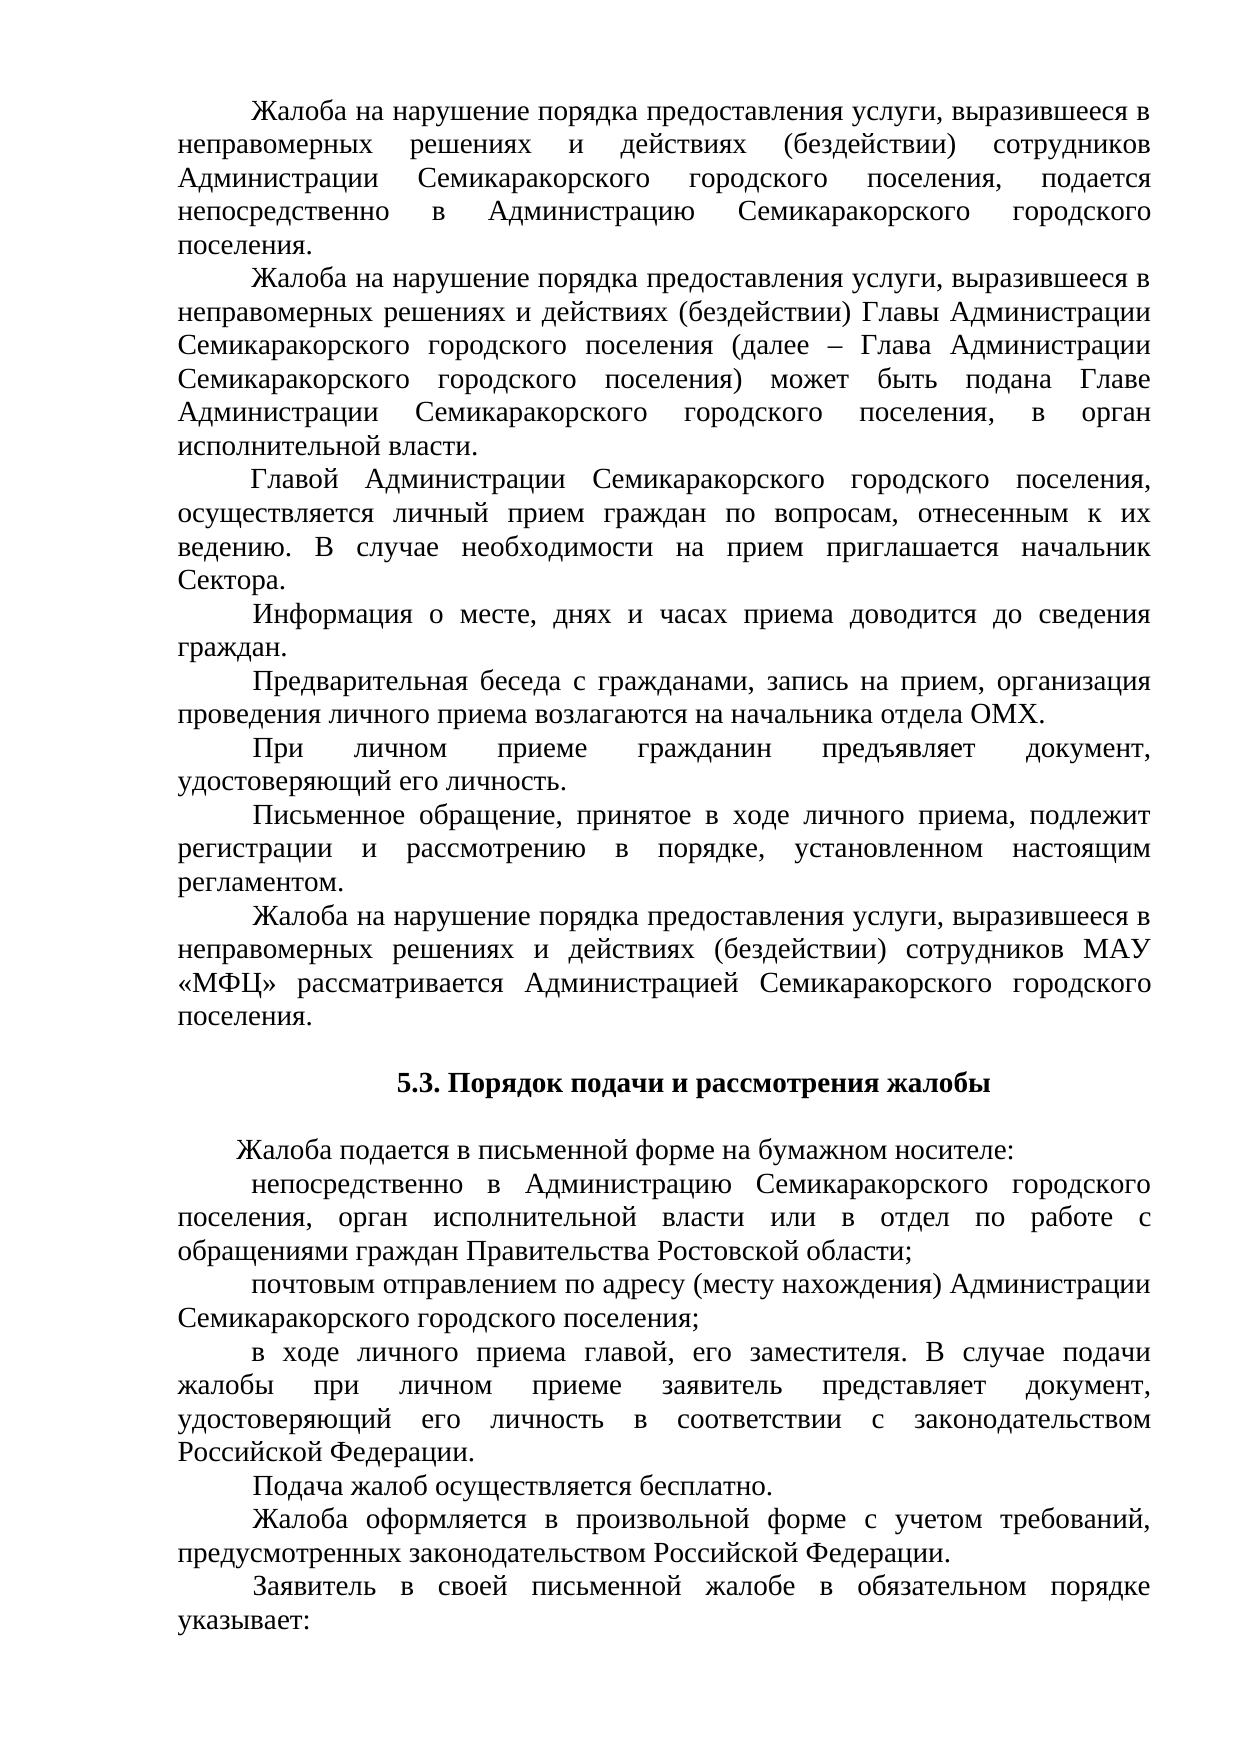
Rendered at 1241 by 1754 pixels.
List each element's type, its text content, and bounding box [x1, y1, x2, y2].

text почтовым отправлением по адресу (месту нахождения) Администрации Семикаракорского городского поселения; [177, 1267, 1152, 1334]
text Подача жалоб осуществляется бесплатно. [177, 1468, 1152, 1501]
text Письменное обращение, принятое в ходе личного приема, подлежит регистрации и рассмотрению в порядке, установленном настоящим регламентом. [177, 797, 1152, 898]
text непосредственно в Администрацию Семикаракорского городского поселения, орган исполнительной власти или в отдел по работе с обращениями граждан Правительства Ростовской области; [177, 1166, 1152, 1267]
text Жалоба на нарушение порядка предоставления услуги, выразившееся в неправомерных решениях и действиях (бездействии) Главы Администрации Семикаракорского городского поселения (далее – Глава Администрации Семикаракорского городского поселения) может быть подана Главе Администрации Семикаракорского городского поселения, в орган исполнительной власти. [177, 260, 1152, 462]
text При личном приеме гражданин предъявляет документ, удостоверяющий его личность. [177, 730, 1152, 797]
text Жалоба подается в письменной форме на бумажном носителе: [177, 1132, 1152, 1166]
text в ходе личного приема главой, его заместителя. В случае подачи жалобы при личном приеме заявитель представляет документ, удостоверяющий его личность в соответствии с законодательством Российской Федерации. [177, 1334, 1152, 1468]
text Жалоба оформляется в произвольной форме с учетом требований, предусмотренных законодательством Российской Федерации. [177, 1501, 1152, 1568]
text Жалоба на нарушение порядка предоставления услуги, выразившееся в неправомерных решениях и действиях (бездействии) сотрудников МАУ «МФЦ» рассматривается Администрацией Семикаракорского городского поселения. [177, 898, 1152, 1032]
text 5.3. Порядок подачи и рассмотрения жалобы [177, 1065, 1152, 1099]
text Информация о месте, днях и часах приема доводится до сведения граждан. [177, 596, 1152, 663]
text Главой Администрации Семикаракорского городского поселения, осуществляется личный прием граждан по вопросам, отнесенным к их ведению. В случае необходимости на прием приглашается начальник Сектора. [177, 462, 1152, 596]
text Предварительная беседа с гражданами, запись на прием, организация проведения личного приема возлагаются на начальника отдела ОМХ. [177, 663, 1152, 730]
text Заявитель в своей письменной жалобе в обязательном порядке указывает: [177, 1568, 1152, 1636]
text Жалоба на нарушение порядка предоставления услуги, выразившееся в неправомерных решениях и действиях (бездействии) сотрудников Администрации Семикаракорского городского поселения, подается непосредственно в Администрацию Семикаракорского городского поселения. [177, 93, 1152, 260]
